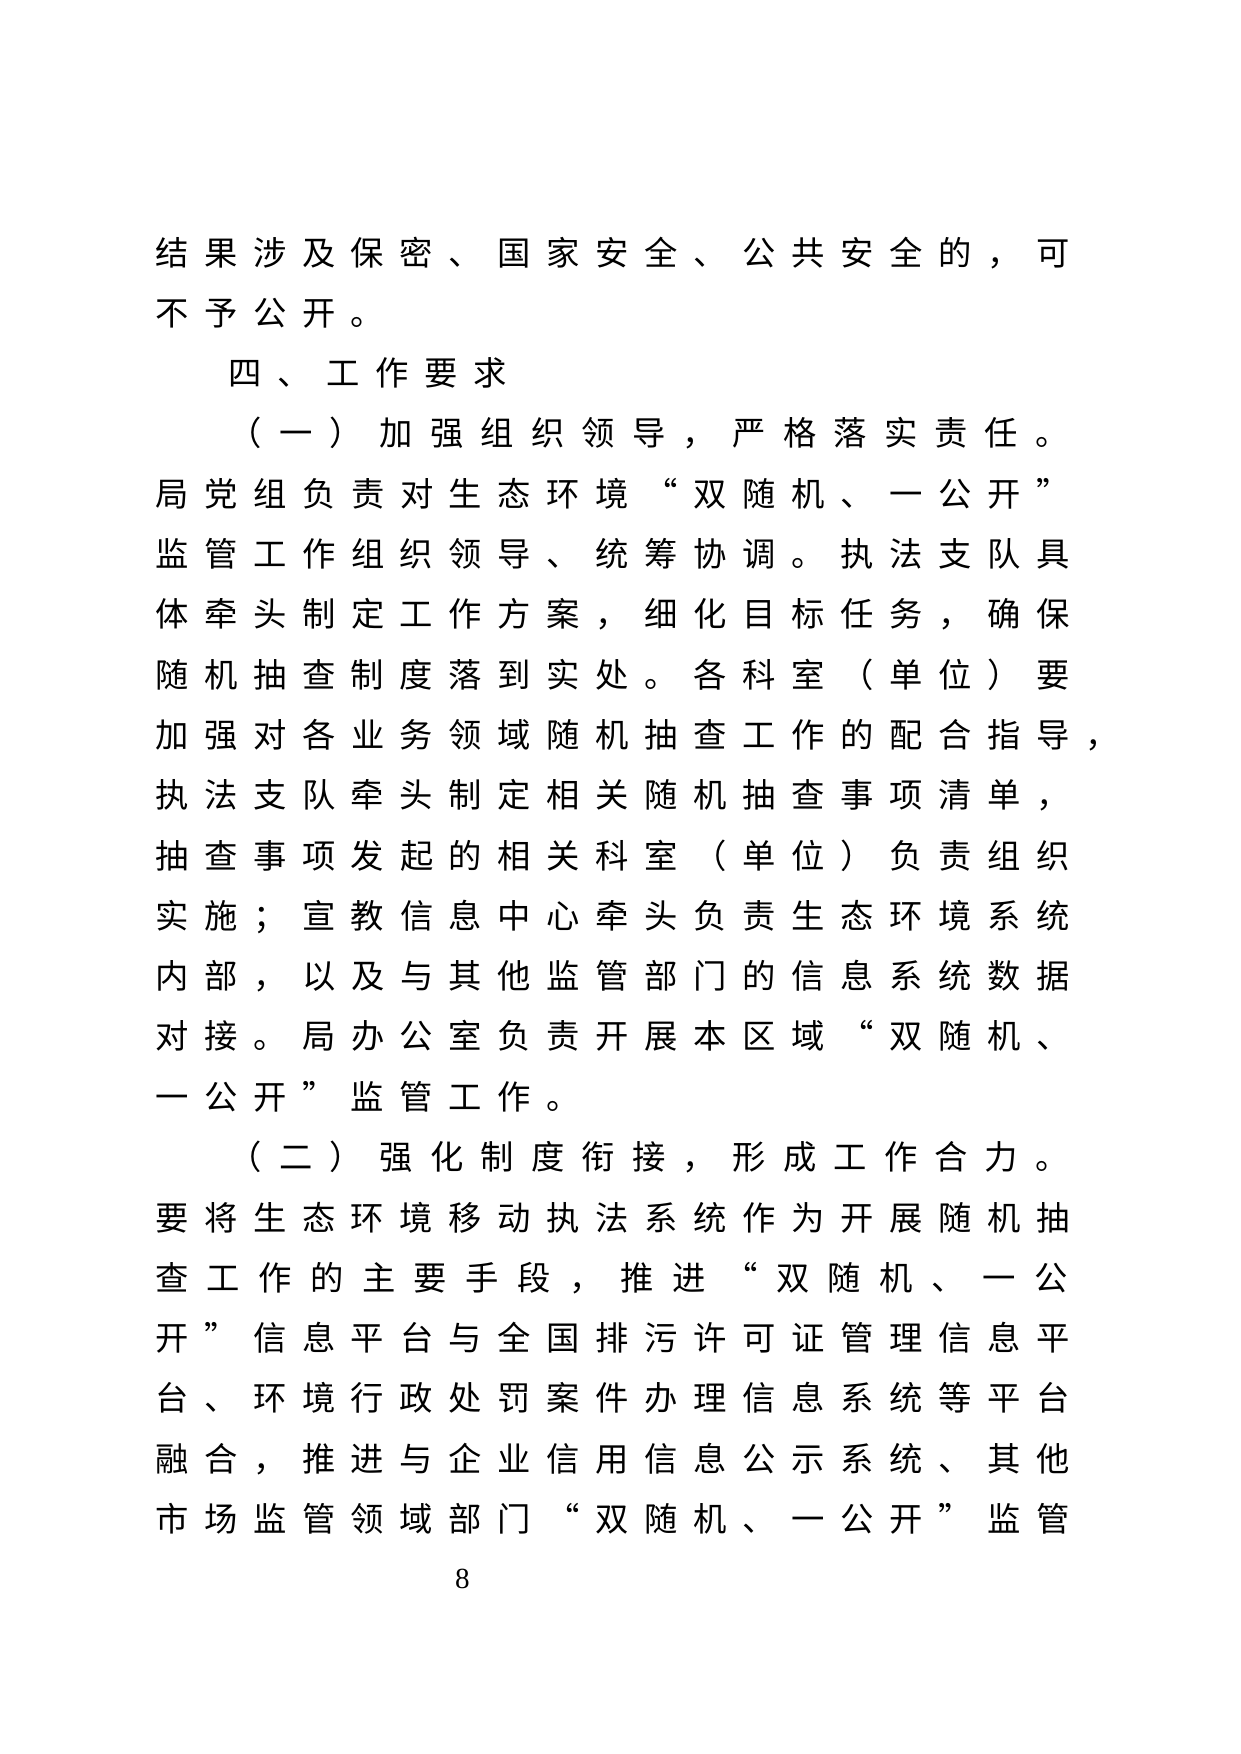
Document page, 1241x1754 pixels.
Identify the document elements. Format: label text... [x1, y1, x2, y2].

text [155, 220, 1085, 341]
text 四、工作要求 [155, 341, 1085, 401]
text （一）加强组织领导，严格落实责任。局党组负责对生态环境“双随机、一公开”监管工作组织领导、统筹协调。执法支队具体牵头制定工作方案，细化目标任务，确保随机抽查制度落到实处。各科室（单位）要加强对各业务领域随机抽查工作的配合指导，执法支队牵头制定相关随机抽查事项清单，抽查事项发起的相关科室（单位）负责组织实施；宣教信息中心牵头负责生态环境系统内部，以及与其他监管部门的信息系统数据对接。局办公室负责开展本区域“双随机、一公开”监管工作。 [155, 401, 1085, 1125]
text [155, 1125, 1085, 1547]
